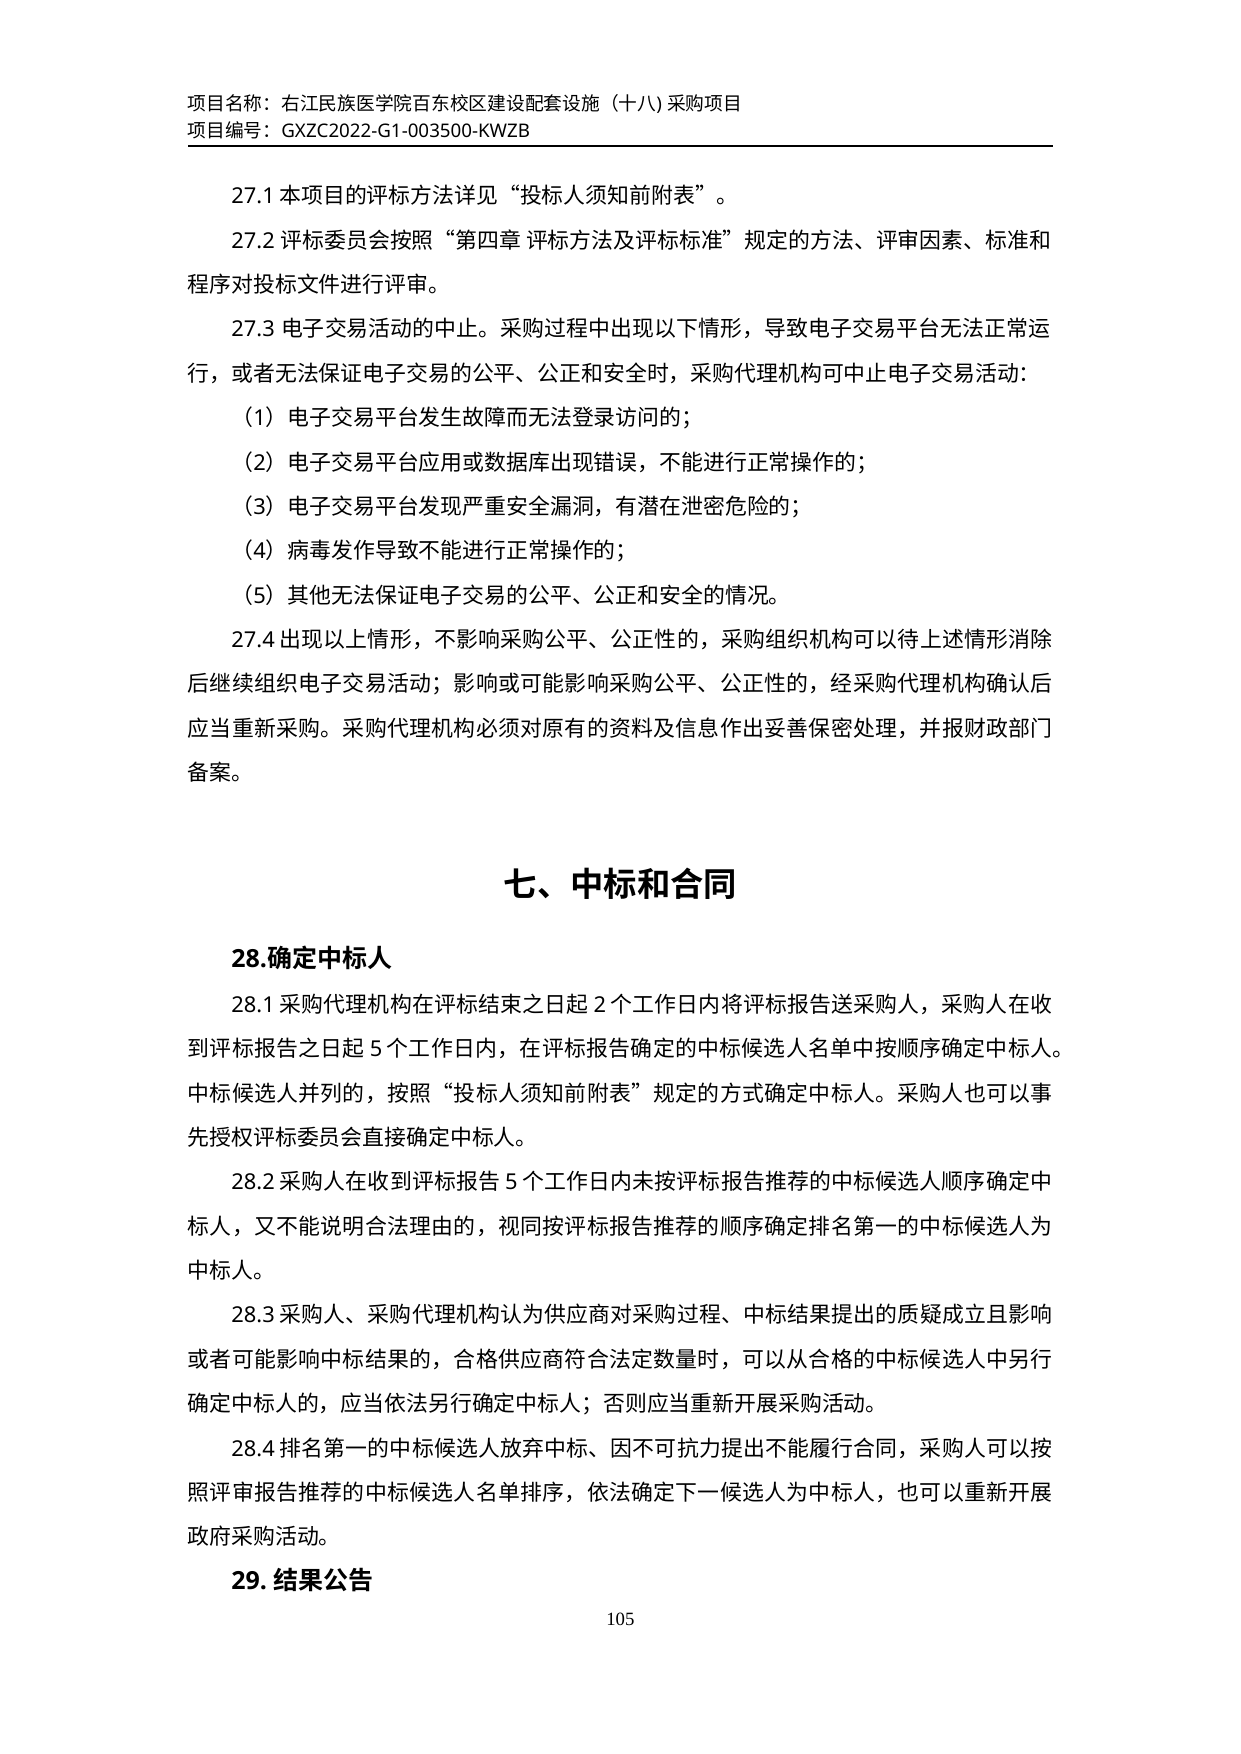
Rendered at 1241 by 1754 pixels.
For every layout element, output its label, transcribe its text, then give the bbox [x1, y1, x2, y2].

text 27.3 电子交易活动的中止。采购过程中出现以下情形，导致电子交易平台无法正常运行，或者无法保证电子交易的公平、公正和安全时，采购代理机构可中止电子交易活动： [187, 301, 1053, 390]
subtitle 七、中标和合同 [187, 861, 1053, 905]
subtitle 29. 结果公告 [231, 1554, 1053, 1598]
text 28.4排名第一的中标候选人放弃中标、因不可抗力提出不能履行合同，采购人可以按照评审报告推荐的中标候选人名单排序，依法确定下一候选人为中标人，也可以重新开展政府采购活动。 [187, 1421, 1053, 1554]
text 27.2 评标委员会按照“第四章 评标方法及评标标准”规定的方法、评审因素、标准和程序对投标文件进行评审。 [187, 213, 1053, 301]
text （3）电子交易平台发现严重安全漏洞，有潜在泄密危险的； [187, 479, 1053, 523]
text 28.3采购人、采购代理机构认为供应商对采购过程、中标结果提出的质疑成立且影响或者可能影响中标结果的，合格供应商符合法定数量时，可以从合格的中标候选人中另行确定中标人的，应当依法另行确定中标人；否则应当重新开展采购活动。 [187, 1287, 1053, 1421]
text （4）病毒发作导致不能进行正常操作的； [187, 523, 1053, 568]
text （2）电子交易平台应用或数据库出现错误，不能进行正常操作的； [187, 434, 1053, 479]
text 27.4出现以上情形，不影响采购公平、公正性的，采购组织机构可以待上述情形消除后继续组织电子交易活动；影响或可能影响采购公平、公正性的，经采购代理机构确认后，应当重新采购。采购代理机构必须对原有的资料及信息作出妥善保密处理，并报财政部门备案。 [187, 612, 1053, 789]
text 28.2采购人在收到评标报告5个工作日内未按评标报告推荐的中标候选人顺序确定中标人，又不能说明合法理由的，视同按评标报告推荐的顺序确定排名第一的中标候选人为中标人。 [187, 1154, 1053, 1287]
subtitle 28.确定中标人 [231, 932, 1053, 977]
text 28.1采购代理机构在评标结束之日起2个工作日内将评标报告送采购人，采购人在收到评标报告之日起5个工作日内，在评标报告确定的中标候选人名单中按顺序确定中标人。中标候选人并列的，按照“投标人须知前附表”规定的方式确定中标人。采购人也可以事先授权评标委员会直接确定中标人。 [187, 977, 1053, 1154]
text 27.1本项目的评标方法详见“投标人须知前附表”。 [187, 168, 1053, 213]
text （1）电子交易平台发生故障而无法登录访问的； [187, 390, 1053, 434]
text （5）其他无法保证电子交易的公平、公正和安全的情况。 [187, 568, 1053, 612]
